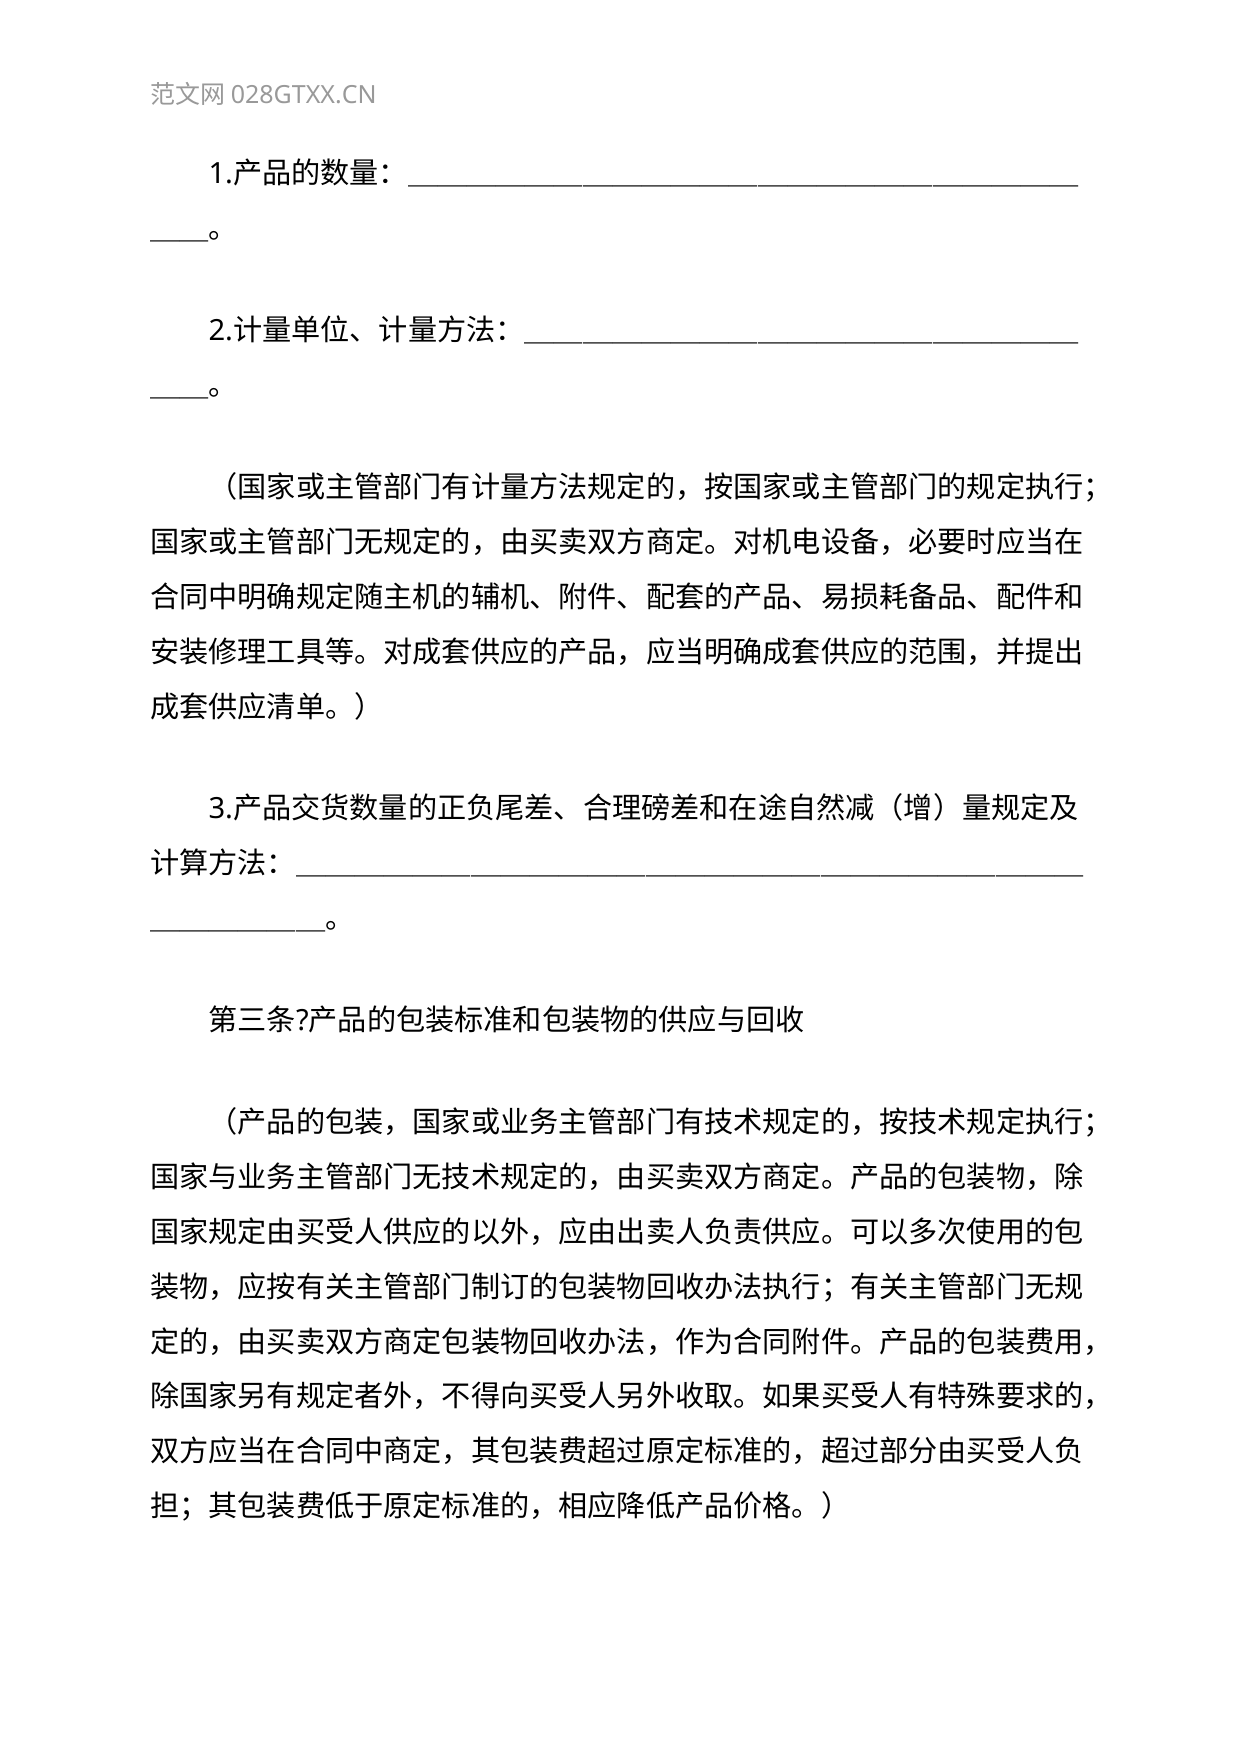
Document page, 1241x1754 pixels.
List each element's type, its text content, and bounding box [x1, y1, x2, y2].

text 第三条?产品的包装标准和包装物的供应与回收 [150, 997, 1090, 1039]
text （国家或主管部门有计量方法规定的，按国家或主管部门的规定执行；国家或主管部门无规定的，由买卖双方商定。对机电设备，必要时应当在合同中明确规定随主机的辅机、附件、配套的产品、易损耗备品、配件和安装修理工具等。对成套供应的产品，应当明确成套供应的范围，并提出成套供应清单。） [150, 463, 1090, 725]
text 1.产品的数量：＿＿＿＿＿＿＿＿＿＿＿＿＿＿＿＿＿＿＿＿＿＿＿＿＿。 [150, 150, 1090, 247]
text 3.产品交货数量的正负尾差、合理磅差和在途自然减（增）量规定及计算方法：＿＿＿＿＿＿＿＿＿＿＿＿＿＿＿＿＿＿＿＿＿＿＿＿＿＿＿＿＿＿＿＿＿。 [150, 785, 1090, 937]
text （产品的包装，国家或业务主管部门有技术规定的，按技术规定执行；国家与业务主管部门无技术规定的，由买卖双方商定。产品的包装物，除国家规定由买受人供应的以外，应由出卖人负责供应。可以多次使用的包装物，应按有关主管部门制订的包装物回收办法执行；有关主管部门无规定的，由买卖双方商定包装物回收办法，作为合同附件。产品的包装费用，除国家另有规定者外，不得向买受人另外收取。如果买受人有特殊要求的，双方应当在合同中商定，其包装费超过原定标准的，超过部分由买受人负担；其包装费低于原定标准的，相应降低产品价格。） [150, 1098, 1090, 1525]
text 2.计量单位、计量方法：＿＿＿＿＿＿＿＿＿＿＿＿＿＿＿＿＿＿＿＿＿。 [150, 307, 1090, 404]
